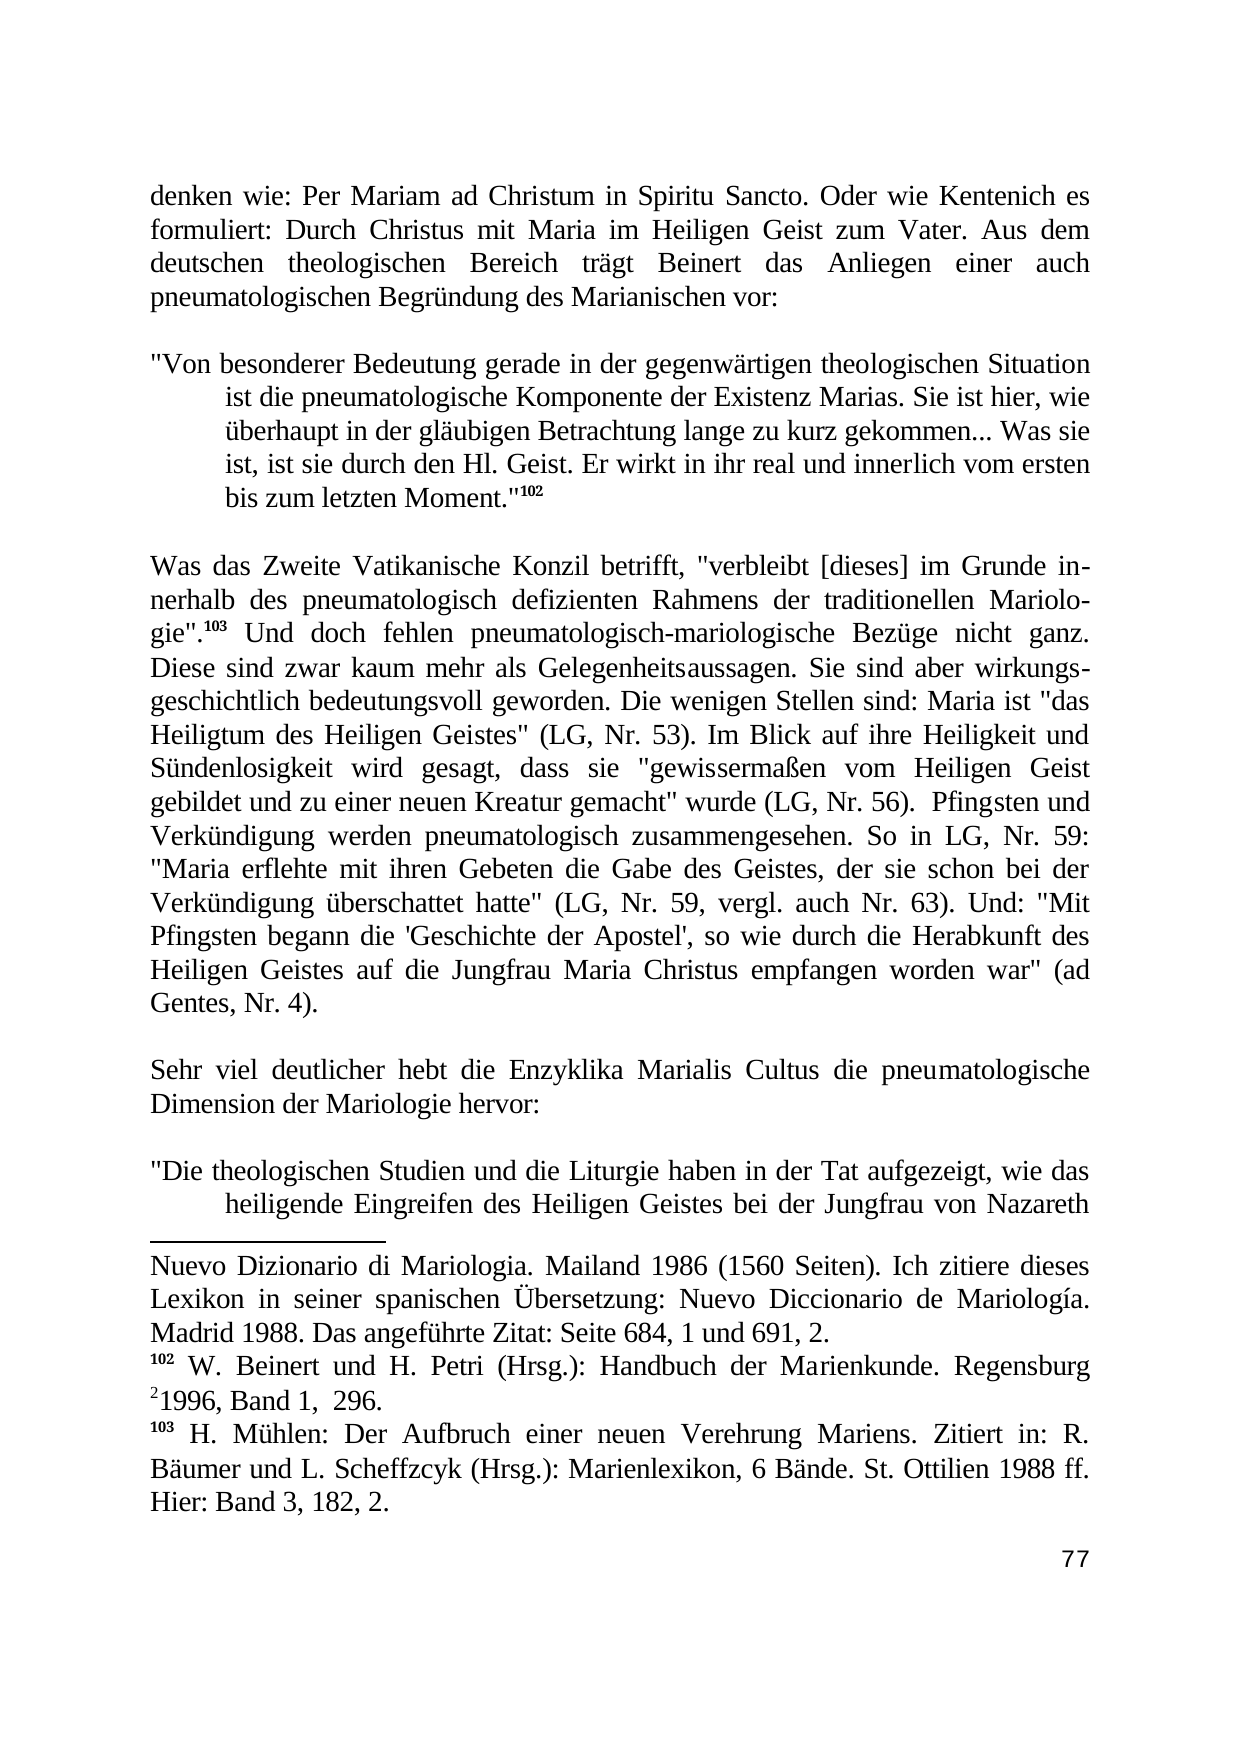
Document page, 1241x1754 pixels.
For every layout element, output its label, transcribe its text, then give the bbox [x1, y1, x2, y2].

text Was das Zweite Vatikanische Konzil betrifft, "verbleibt [dieses] im Grunde innerhalb des pneumatologisch defizienten Rahmens der traditionellen Mariologie". Und doch fehlen pneumatologisch-mariologische Bezüge nicht ganz. Diese sind zwar kaum mehr als Gelegenheitsaussagen. Sie sind aber wirkungsgeschichtlich bedeutungsvoll geworden. Die wenigen Stellen sind: Maria ist "das Heiligtum des Heiligen Geistes" (LG, Nr. 53). Im Blick auf ihre Heiligkeit und Sündenlosigkeit wird gesagt, dass sie "gewissermaßen vom Heiligen Geist gebildet und zu einer neuen Kreatur gemacht" wurde (LG, Nr. 56). Pfingsten und Verkündigung werden pneumatologisch zusammengesehen. So in LG, Nr. 59: "Maria erflehte mit ihren Gebeten die Gabe des Geistes, der sie schon bei der Verkündigung überschattet hatte" (LG, Nr. 59, vergl. auch Nr. 63). Und: "Mit Pfingsten begann die 'Geschichte der Apostel', so wie durch die Herabkunft des Heiligen Geistes auf die Jungfrau Maria Christus empfangen worden war" (ad Gentes, Nr. 4). [150, 548, 1090, 1019]
text Sehr viel deutlicher hebt die Enzyklika Marialis Cultus die pneumatologische Dimension der Mariologie hervor: [150, 1053, 1090, 1120]
text "Die theologischen Studien und die Liturgie haben in der Tat aufgezeigt, wie das heiligende Eingreifen des Heiligen Geistes bei der Jungfrau von Nazareth einen Höhepunkt seines Wirkens in der Heilsgeschichte gewesen ist" (Nr. 26). [150, 1153, 1090, 1220]
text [150, 178, 1090, 313]
text "Von besonderer Bedeutung gerade in der gegenwärtigen theologischen Situation ist die pneumatologische Komponente der Existenz Marias. Sie ist hier, wie überhaupt in der gläubigen Betrachtung lange zu kurz gekommen... Was sie ist, ist sie durch den Hl. Geist. Er wirkt in ihr real und innerlich vom ersten bis zum letzten Moment." [150, 346, 1090, 515]
